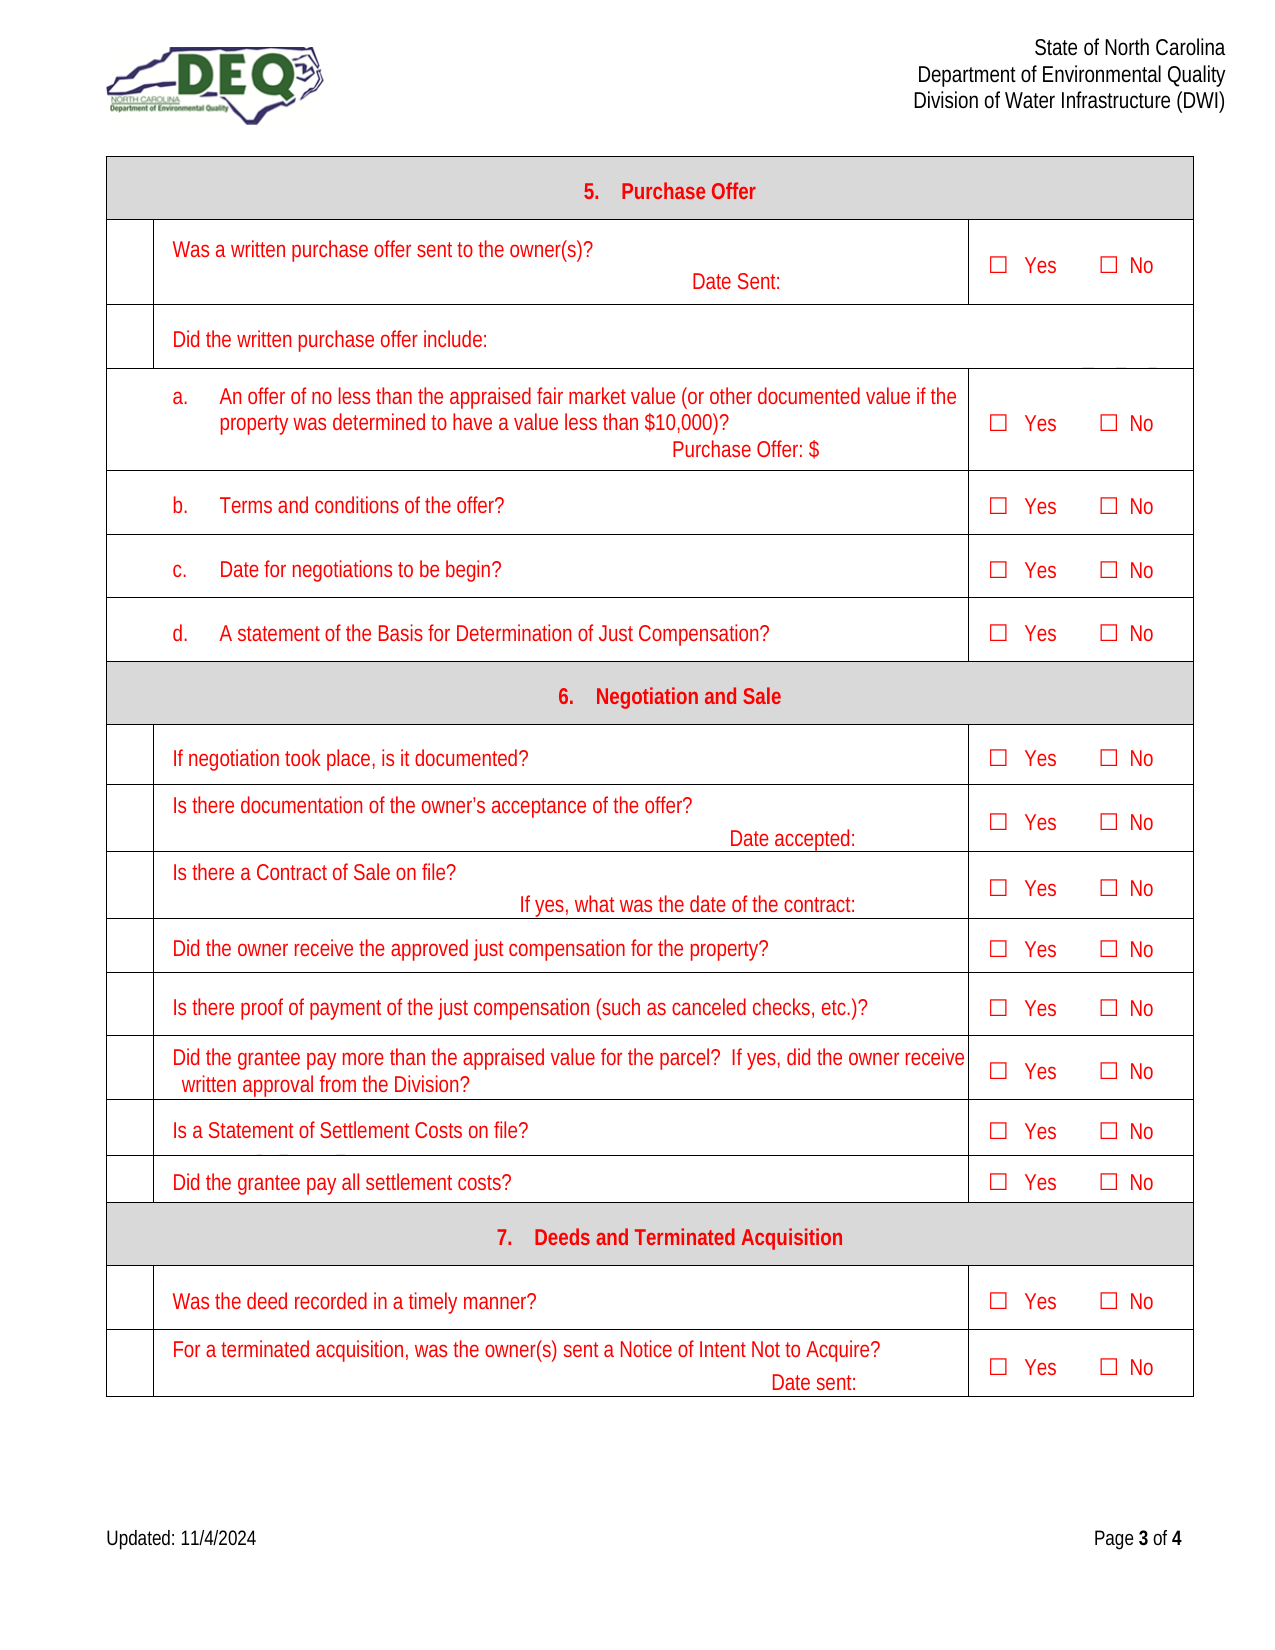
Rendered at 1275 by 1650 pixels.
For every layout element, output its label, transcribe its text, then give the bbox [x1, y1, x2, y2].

table_cell Yes No [969, 471, 1193, 534]
table_cell [107, 973, 153, 1035]
table_cell [107, 220, 153, 304]
table_cell Is there proof of payment of the just compensation (such as canceled checks, etc.)? [154, 973, 968, 1035]
table_cell Is there a Contract of Sale on file? If yes, what was the date of the contract: [154, 852, 968, 918]
table_cell Was the deed recorded in a timely manner? [154, 1266, 968, 1329]
table_header Purchase Offer [107, 157, 1193, 219]
table_cell Yes No [969, 369, 1193, 470]
table_cell An offer of no less than the appraised fair market value (or other documented value if the property was determined to have a value less than $10,000)? Purchase Offer: $ [107, 369, 968, 470]
table_cell Yes No [969, 785, 1193, 851]
table_cell Deeds and Terminated Acquisition [107, 1203, 1193, 1265]
table_cell Did the written purchase offer include: [154, 305, 1193, 367]
table_cell Negotiation and Sale [107, 662, 1193, 724]
table_cell Yes No [969, 1156, 1193, 1202]
table_cell [107, 1100, 153, 1154]
table_cell Did the grantee pay all settlement costs? [154, 1156, 968, 1202]
table_cell Yes No [969, 1036, 1193, 1099]
table_cell Yes No [969, 220, 1193, 304]
picture [106, 47, 325, 126]
table_cell Yes No [969, 1266, 1193, 1329]
table_cell [107, 305, 153, 367]
table_cell If negotiation took place, is it documented? [154, 725, 968, 784]
table_cell [107, 1330, 153, 1396]
table_cell Did the grantee pay more than the appraised value for the parcel? If yes, did the owner receive written approval from the Division? [154, 1036, 968, 1099]
table_cell Yes No [969, 1100, 1193, 1154]
table_cell Was a written purchase offer sent to the owner(s)? Date Sent: [154, 220, 968, 304]
table_cell Yes No [969, 919, 1193, 972]
table_cell Yes No [969, 1330, 1193, 1396]
table_cell [107, 1036, 153, 1099]
table_cell [107, 785, 153, 851]
table_cell Terms and conditions of the offer? [107, 471, 968, 534]
table_cell [107, 1156, 153, 1202]
table_cell Yes No [969, 852, 1193, 918]
table_cell Is a Statement of Settlement Costs on file? [154, 1100, 968, 1154]
table_cell Yes No [969, 598, 1193, 661]
table_cell Yes No [969, 973, 1193, 1035]
table_cell Is there documentation of the owner’s acceptance of the offer? Date accepted: [154, 785, 968, 851]
table_cell Yes No [969, 535, 1193, 597]
table_cell [107, 852, 153, 918]
table_cell [107, 919, 153, 972]
table_cell [107, 1266, 153, 1329]
table_cell Date for negotiations to be begin? [107, 535, 968, 597]
table_cell A statement of the Basis for Determination of Just Compensation? [107, 598, 968, 661]
table_cell Yes No [969, 725, 1193, 784]
table_cell [107, 725, 153, 784]
table_cell Did the owner receive the approved just compensation for the property? [154, 919, 968, 972]
table_cell For a terminated acquisition, was the owner(s) sent a Notice of Intent Not to Acquire? Date sent: [154, 1330, 968, 1396]
